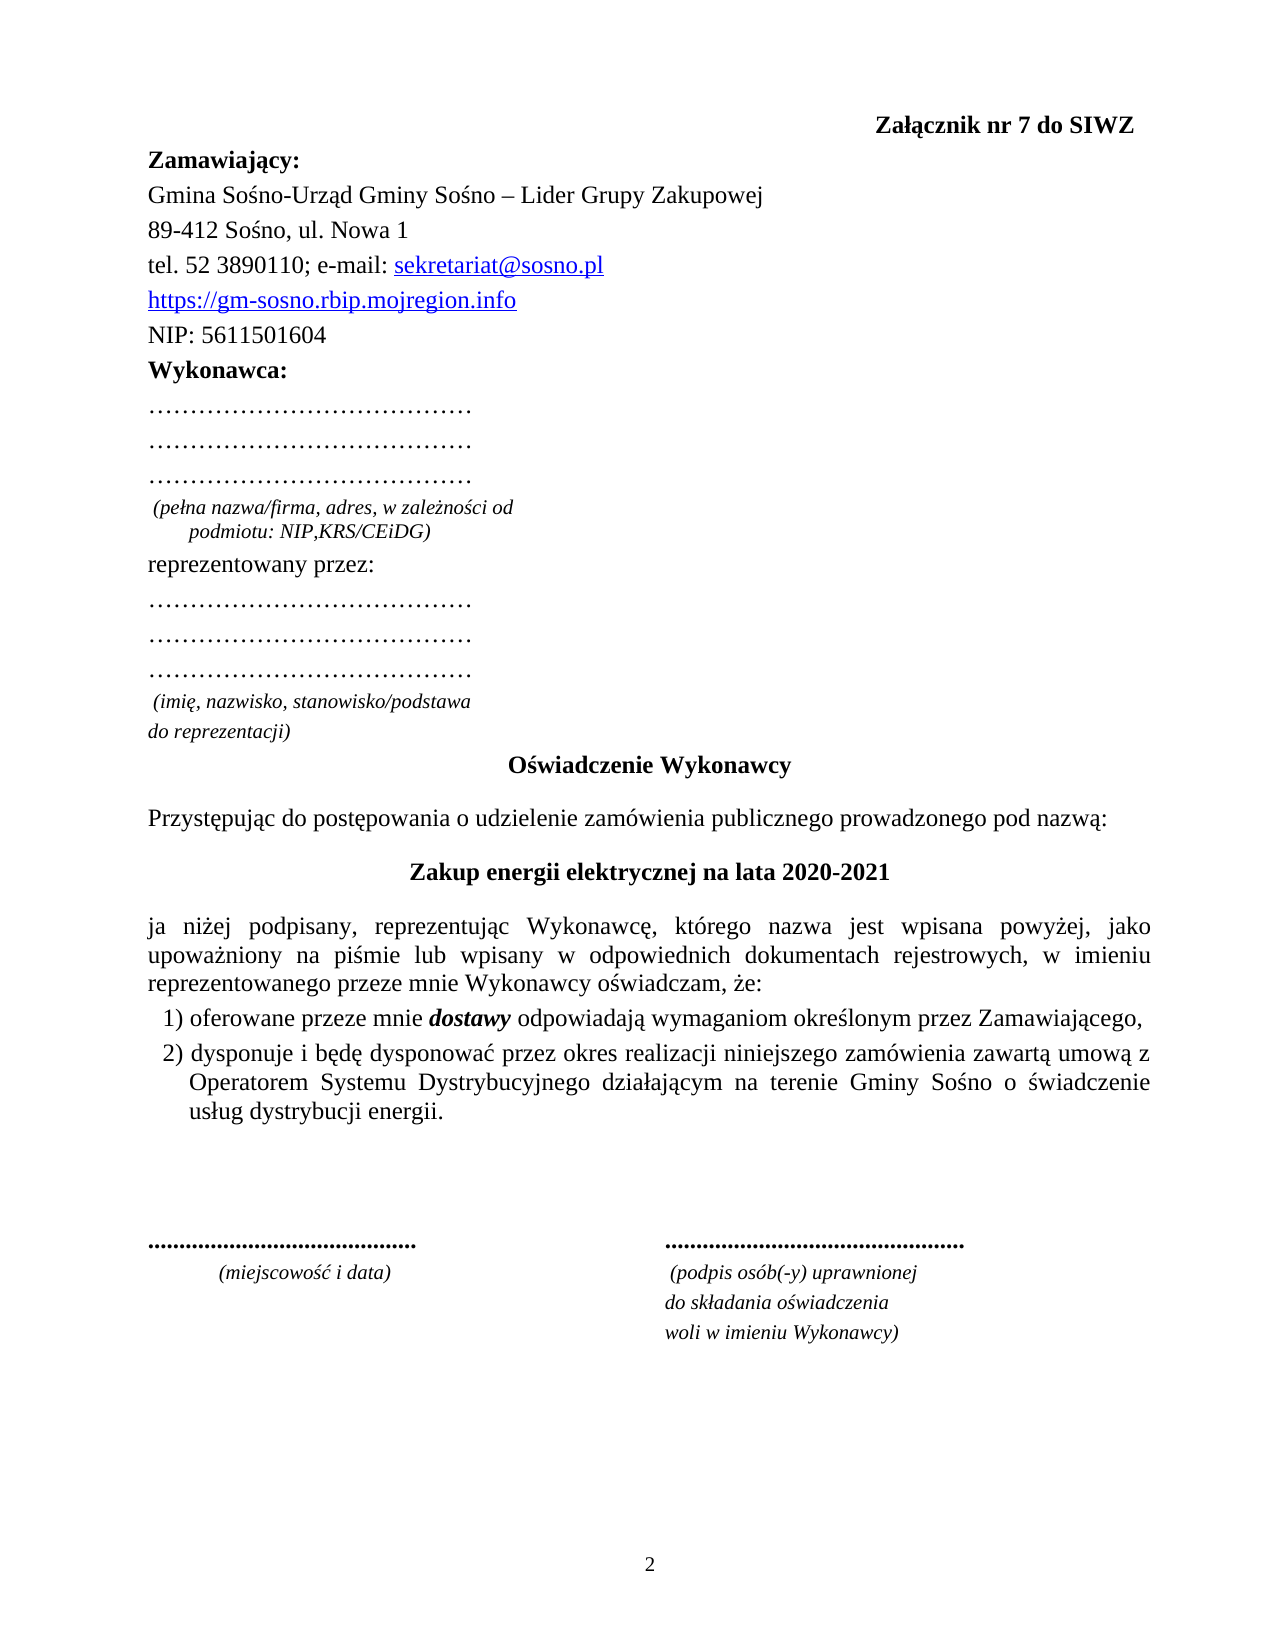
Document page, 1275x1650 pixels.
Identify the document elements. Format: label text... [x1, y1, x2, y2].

text ………………………………… [148, 584, 526, 613]
text ………………………………… [148, 619, 526, 648]
text Przystępując do postępowania o udzielenie zamówienia publicznego prowadzonego pod nazwą: [148, 803, 1152, 832]
text Zamawiający: [148, 145, 1152, 173]
text NIP: 5611501604 [148, 320, 1152, 348]
text (imię, nazwisko, stanowisko/podstawa [148, 689, 526, 713]
text https://gm-sosno.rbip.mojregion.info [148, 285, 1152, 313]
text reprezentowany przez: [148, 549, 526, 578]
text (pełna nazwa/firma, adres, w zależności od podmiotu: NIP,KRS/CEiDG) [148, 495, 526, 543]
text 2) dysponuje i będę dysponować przez okres realizacji niniejszego zamówienia zawartą umową z Operatorem Systemu Dystrybucyjnego działającym na terenie Gminy Sośno o świadczenie usług dystrybucji energii. [162, 1038, 1152, 1125]
text do reprezentacji) [148, 719, 526, 743]
text woli w imieniu Wykonawcy) [591, 1320, 1152, 1344]
text Gmina Sośno-Urząd Gminy Sośno – Lider Grupy Zakupowej [148, 180, 1152, 208]
text Wykonawca: [148, 355, 526, 383]
text (miejscowość i data) (podpis osób(-y) uprawnionej [189, 1260, 1152, 1284]
text ........................................... ................................................ [148, 1225, 1152, 1253]
text ………………………………… [148, 425, 526, 453]
text Oświadczenie Wykonawcy [148, 750, 1152, 778]
text ………………………………… [148, 390, 526, 418]
text do składania oświadczenia [664, 1290, 1152, 1314]
text Załącznik nr 7 do SIWZ [148, 110, 1152, 138]
text 1) oferowane przeze mnie dostawy odpowiadają wymaganiom określonym przez Zamawiającego, [162, 1003, 1152, 1032]
text tel. 52 3890110; e-mail: sekretariat@sosno.pl [148, 250, 1152, 278]
text ja niżej podpisany, reprezentując Wykonawcę, którego nazwa jest wpisana powyżej, jako upoważniony na piśmie lub wpisany w odpowiednich dokumentach rejestrowych, w imieniu reprezentowanego przeze mnie Wykonawcy oświadczam, że: [148, 911, 1152, 997]
text 89-412 Sośno, ul. Nowa 1 [148, 215, 1152, 243]
text ………………………………… [148, 460, 526, 488]
text Zakup energii elektrycznej na lata 2020-2021 [148, 857, 1152, 886]
text ………………………………… [148, 654, 526, 683]
